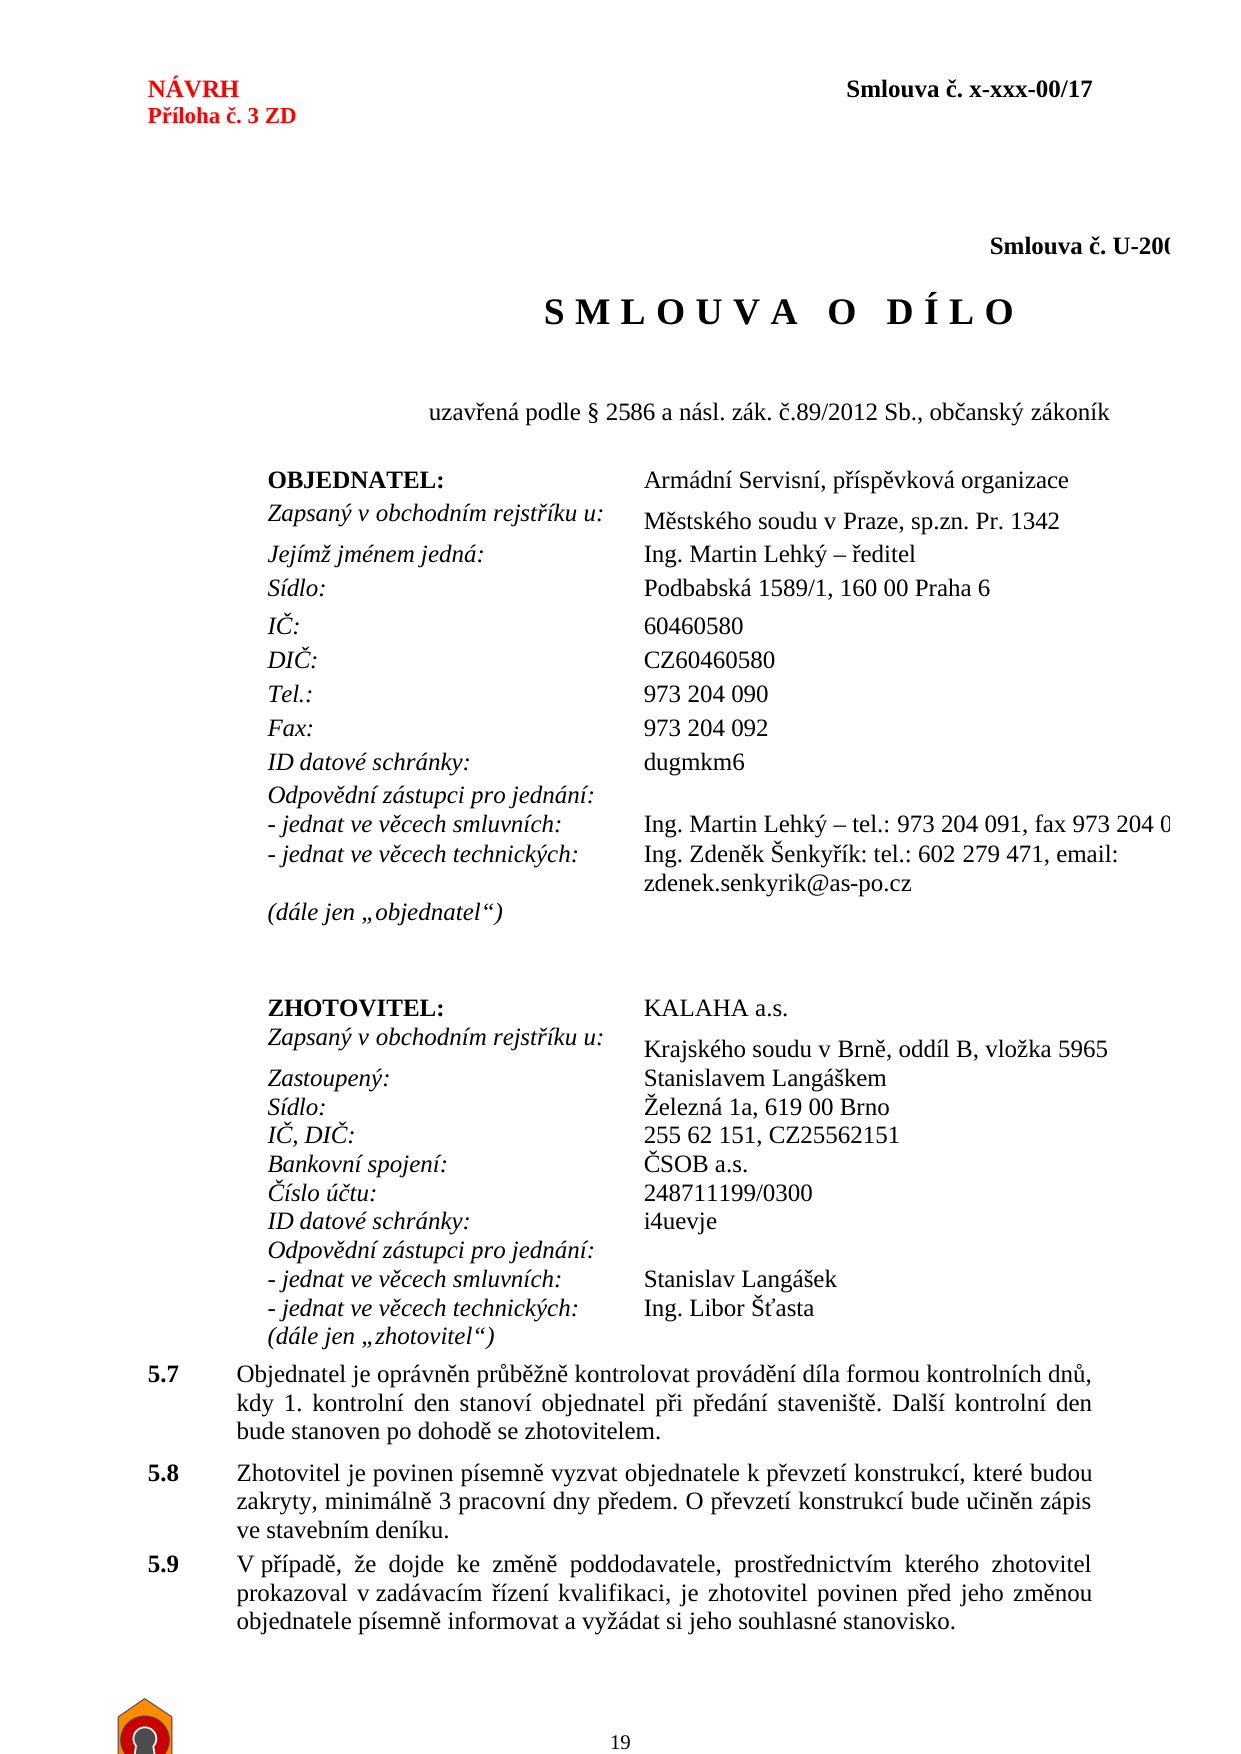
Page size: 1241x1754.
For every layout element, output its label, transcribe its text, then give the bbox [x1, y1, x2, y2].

list V případě, že dojde ke změně poddodavatele, prostřednictvím kterého zhotovitel prokazoval v zadávacím řízení kvalifikaci, je zhotovitel povinen před jeho změnou objednatele písemně informovat a vyžádat si jeho souhlasné stanovisko. [148, 1549, 1092, 1635]
picture [109, 1695, 180, 1754]
list Zhotovitel je povinen písemně vyzvat objednatele k převzetí konstrukcí, které budou zakryty, minimálně 3 pracovní dny předem. O převzetí konstrukcí bude učiněn zápis ve stavebním deníku. [148, 1458, 1092, 1544]
list Objednatel je oprávněn průběžně kontrolovat provádění díla formou kontrolních dnů, kdy 1. kontrolní den stanoví objednatel při předání staveniště. Další kontrolní den bude stanoven po dohodě se zhotovitelem. [148, 1359, 1092, 1445]
